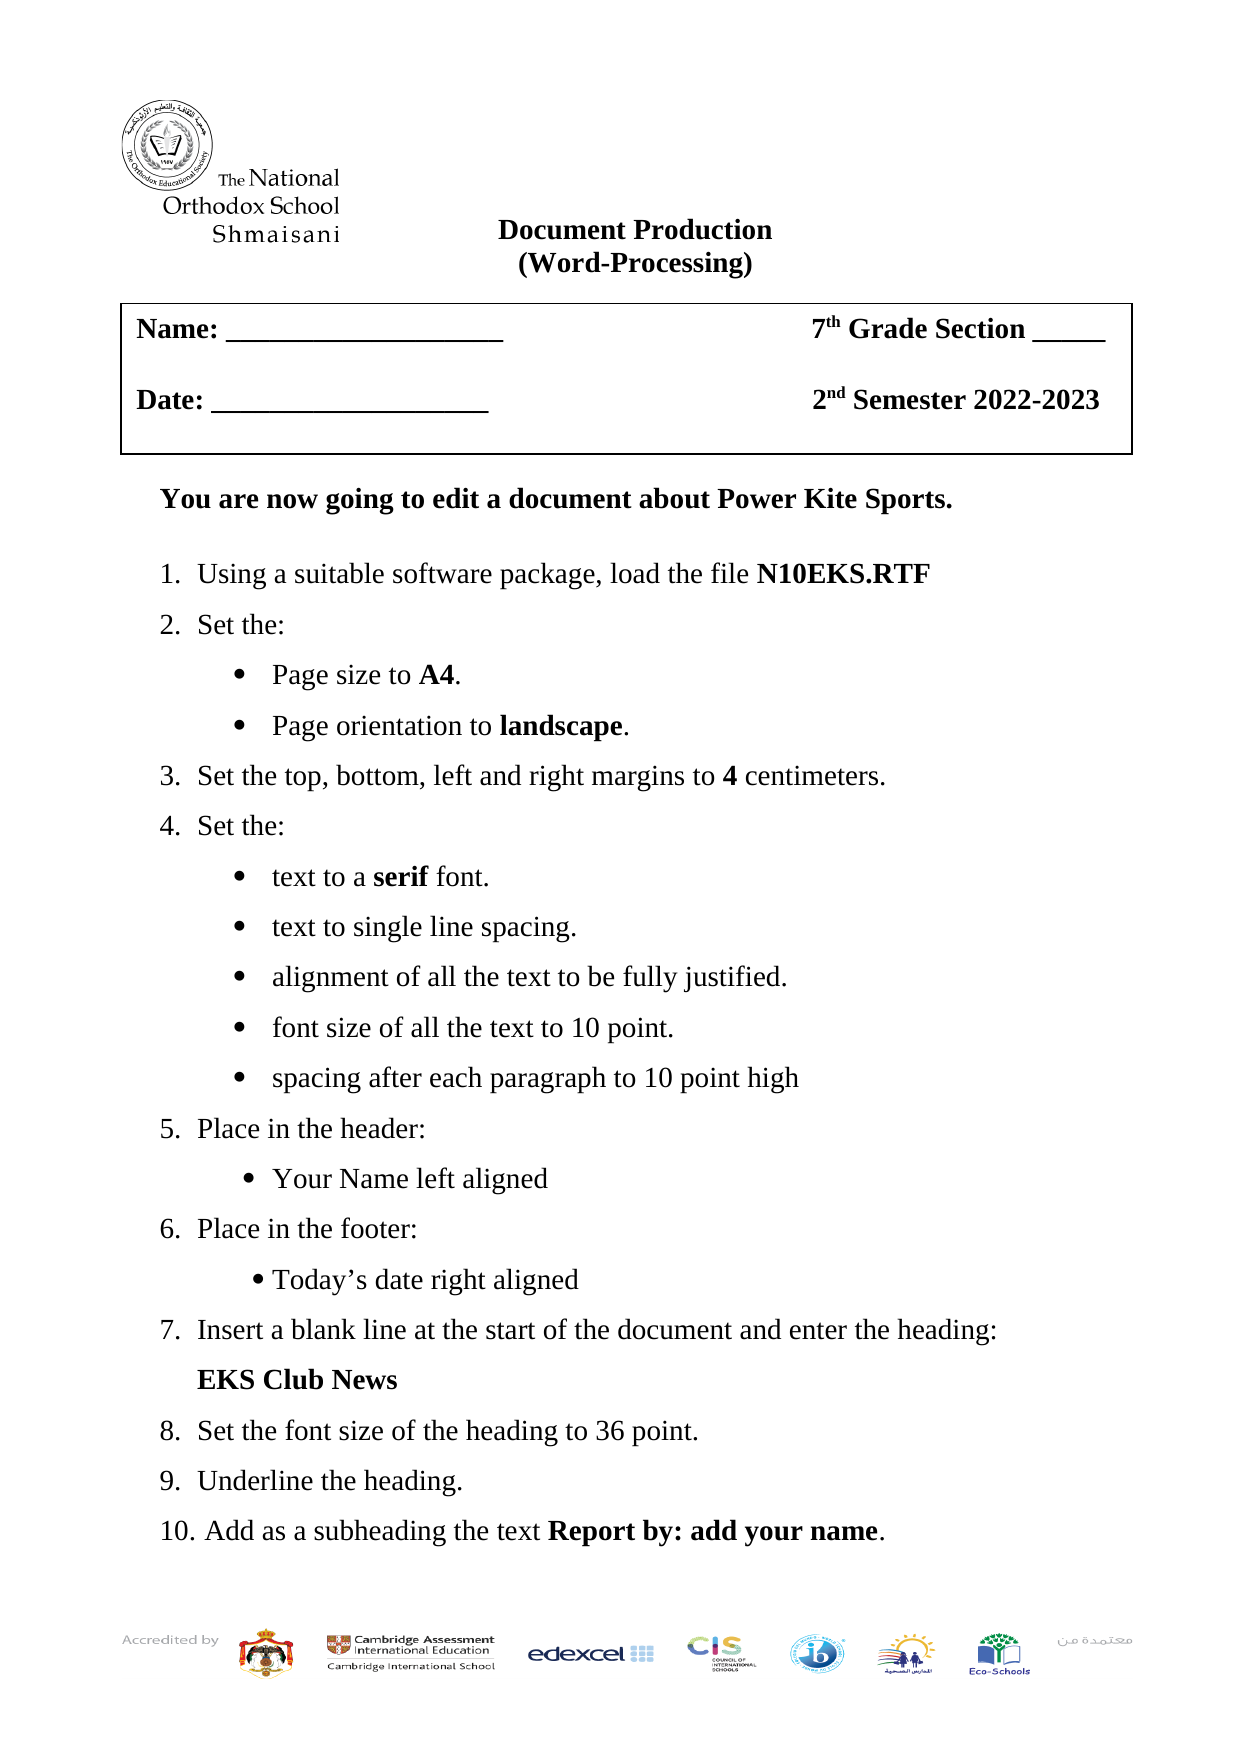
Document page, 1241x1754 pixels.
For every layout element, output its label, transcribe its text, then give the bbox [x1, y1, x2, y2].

list Page size to A4. [234, 657, 1148, 691]
text (Word-Processing) [122, 246, 1148, 279]
list Using a suitable software package, load the file N10EKS.RTF [159, 557, 1148, 590]
list Set the: [159, 808, 1148, 842]
list Set the font size of the heading to 36 point. [159, 1413, 1148, 1446]
list Add as a subheading the text Report by: add your name. [159, 1513, 1148, 1547]
list Set the top, bottom, left and right margins to 4 centimeters. [159, 758, 1148, 792]
list Page orientation to landscape. [234, 708, 1148, 741]
text Document Production [339, 212, 1148, 246]
list Insert a blank line at the start of the document and enter the heading: EKS Club News [159, 1312, 1148, 1396]
list spacing after each paragraph to 10 point high [234, 1060, 1148, 1094]
list text to a serif font. [234, 859, 1148, 892]
picture [121, 100, 339, 249]
list Today’s date right aligned [197, 1262, 1148, 1295]
list Underline the heading. [159, 1463, 1148, 1497]
list Your Name left aligned [197, 1161, 1148, 1195]
list Set the: [159, 607, 1148, 640]
text You are now going to edit a document about Power Kite Sports. [159, 279, 1148, 515]
list Place in the footer: [159, 1211, 1148, 1245]
list alignment of all the text to be fully justified. [234, 959, 1148, 993]
picture [121, 1628, 1133, 1679]
list Place in the header: [159, 1111, 1148, 1144]
list text to single line spacing. [234, 909, 1148, 943]
list font size of all the text to 10 point. [234, 1010, 1148, 1043]
